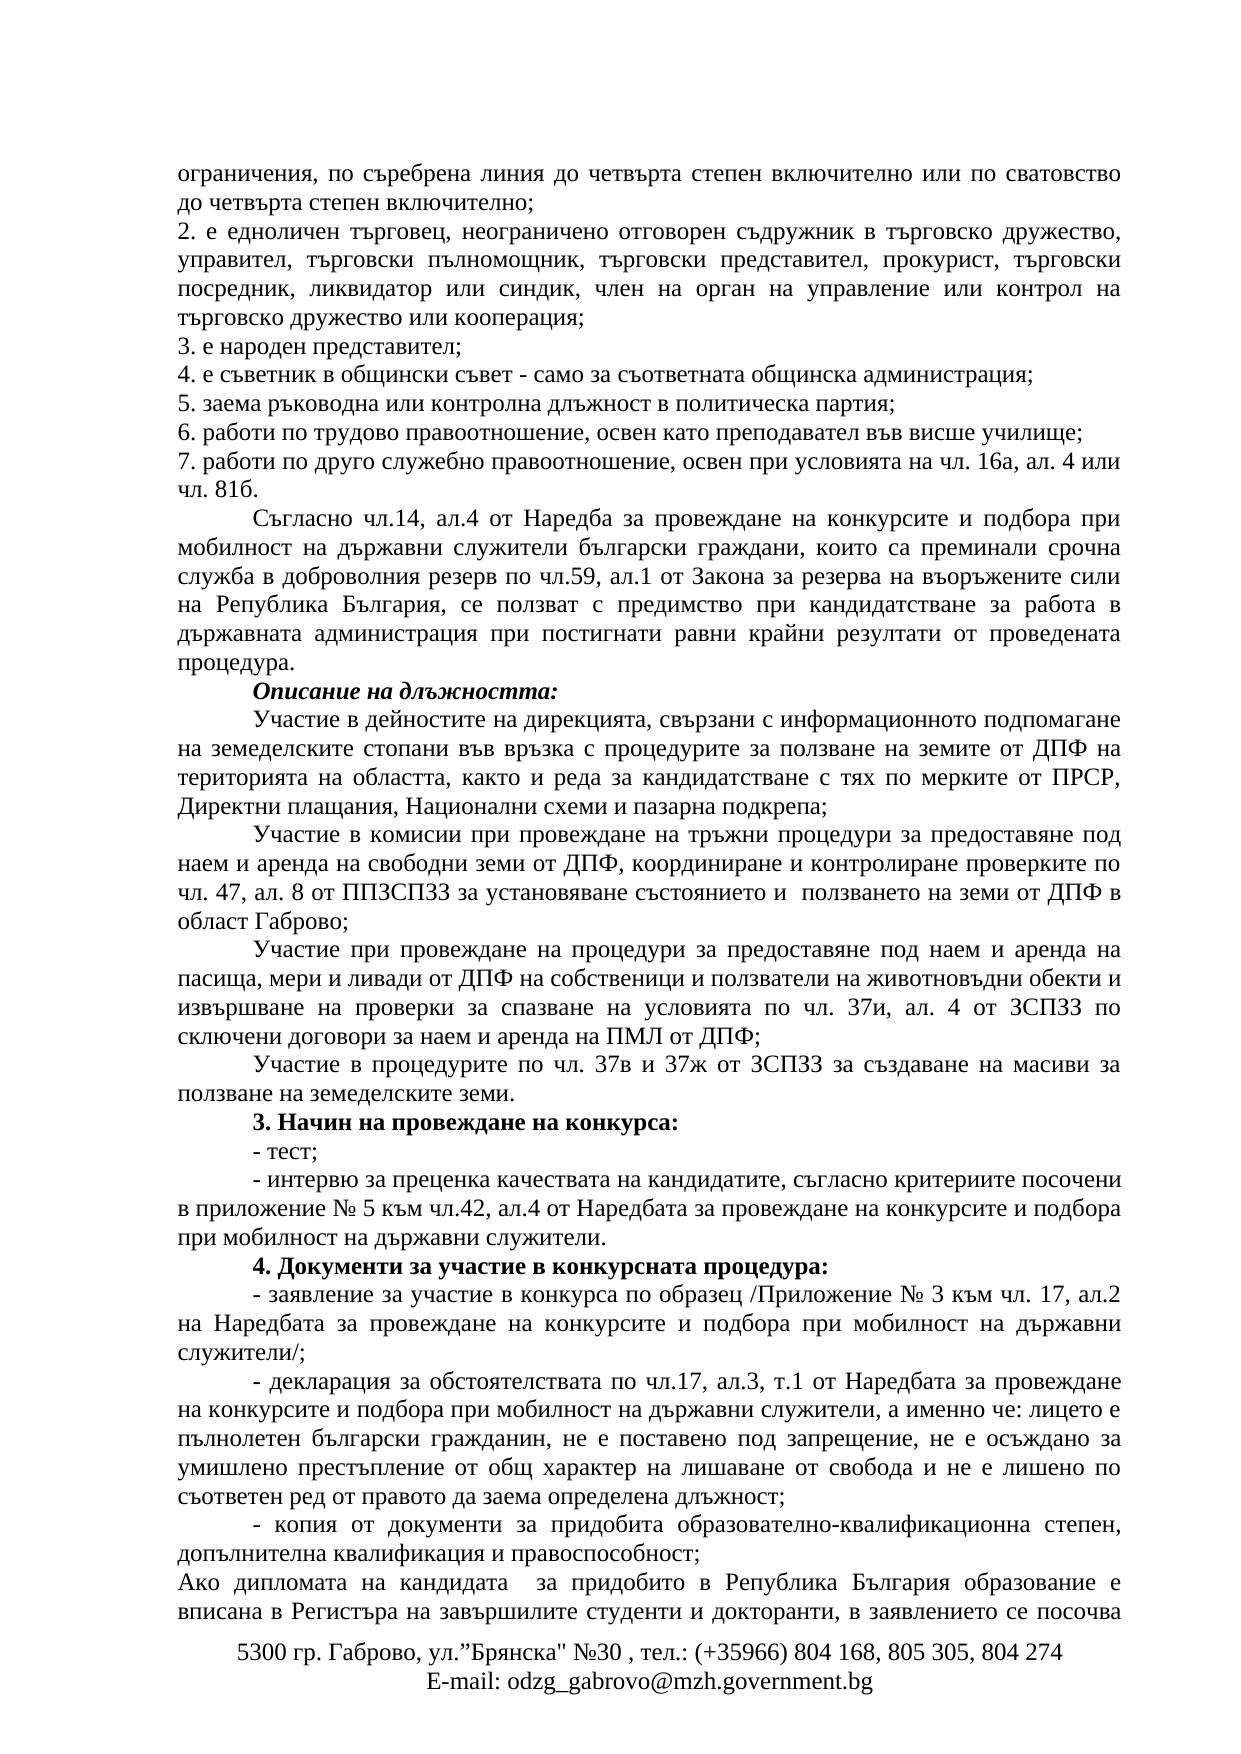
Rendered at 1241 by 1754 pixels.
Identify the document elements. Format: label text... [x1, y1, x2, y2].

text 2. е едноличен търговец, неограничено отговорен съдружник в търговско дружество, управител, търговски пълномощник, търговски представител, прокурист, търговски посредник, ликвидатор или синдик, член на орган на управление или контрол на търговско дружество или кооперация; [177, 216, 1122, 331]
text 3. е народен представител; [177, 331, 1122, 359]
text - интервю за преценка качествата на кандидатите, съгласно критериите посочени в приложение № 5 към чл.42, ал.4 от Наредбата за провеждане на конкурсите и подбора при мобилност на държавни служители. [177, 1164, 1122, 1251]
text 6. работи по трудово правоотношение, освен като преподавател във висше училище; [177, 417, 1122, 446]
text Участие в дейностите на дирекцията, свързани с информационното подпомагане на земеделските стопани във връзка с процедурите за ползване на земите от ДПФ на територията на областта, както и реда за кандидатстване с тях по мерките от ПРСР, Директни плащания, Национални схеми и пазарна подкрепа; [177, 704, 1122, 819]
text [177, 158, 1122, 216]
text 3. Начин на провеждане на конкурса: [177, 1107, 1122, 1136]
text - заявление за участие в конкурса по образец /Приложение № 3 към чл. 17, ал.2 на Наредбата за провеждане на конкурсите и подбора при мобилност на държавни служители/; [177, 1279, 1122, 1366]
text - копия от документи за придобита образователно-квалификационна степен, допълнителна квалификация и правоспособност; [177, 1509, 1122, 1567]
text 5. заема ръководна или контролна длъжност в политическа партия; [177, 388, 1122, 417]
text - тест; [177, 1136, 1122, 1164]
text 4. Документи за участие в конкурсната процедура: [177, 1251, 1122, 1279]
text - декларация за обстоятелствата по чл.17, ал.3, т.1 от Наредбата за провеждане на конкурсите и подбора при мобилност на държавни служители, а именно че: лицето е пълнолетен български гражданин, не е поставено под запрещение, не е осъждано за умишлено престъпление от общ характер на лишаване от свобода и не е лишено по съответен ред от правото да заема определена длъжност; [177, 1366, 1122, 1509]
text Участие в процедурите по чл. 37в и 37ж от ЗСПЗЗ за създаване на масиви за ползване на земеделските земи. [177, 1049, 1122, 1107]
text Описание на длъжността: [177, 676, 1122, 704]
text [177, 1567, 1122, 1624]
text Съгласно чл.14, ал.4 от Наредба за провеждане на конкурсите и подбора при мобилност на държавни служители български граждани, които са преминали срочна служба в доброволния резерв по чл.59, ал.1 от Закона за резерва на въоръжените сили на Република България, се ползват с предимство при кандидатстване за работа в държавната администрация при постигнати равни крайни резултати от проведената процедура. [177, 503, 1122, 676]
text Участие в комисии при провеждане на тръжни процедури за предоставяне под наем и аренда на свободни земи от ДПФ, координиране и контролиране проверките по чл. 47, ал. 8 от ППЗСПЗЗ за установяване състоянието и ползването на земи от ДПФ в област Габрово; [177, 819, 1122, 934]
text 7. работи по друго служебно правоотношение, освен при условията на чл. 16а, ал. 4 или чл. 81б. [177, 446, 1122, 503]
text 4. е съветник в общински съвет - само за съответната общинска администрация; [177, 359, 1122, 388]
text Участие при провеждане на процедури за предоставяне под наем и аренда на пасища, мери и ливади от ДПФ на собственици и ползватели на животновъдни обекти и извършване на проверки за спазване на условията по чл. 37и, ал. 4 от ЗСПЗЗ по сключени договори за наем и аренда на ПМЛ от ДПФ; [177, 934, 1122, 1049]
